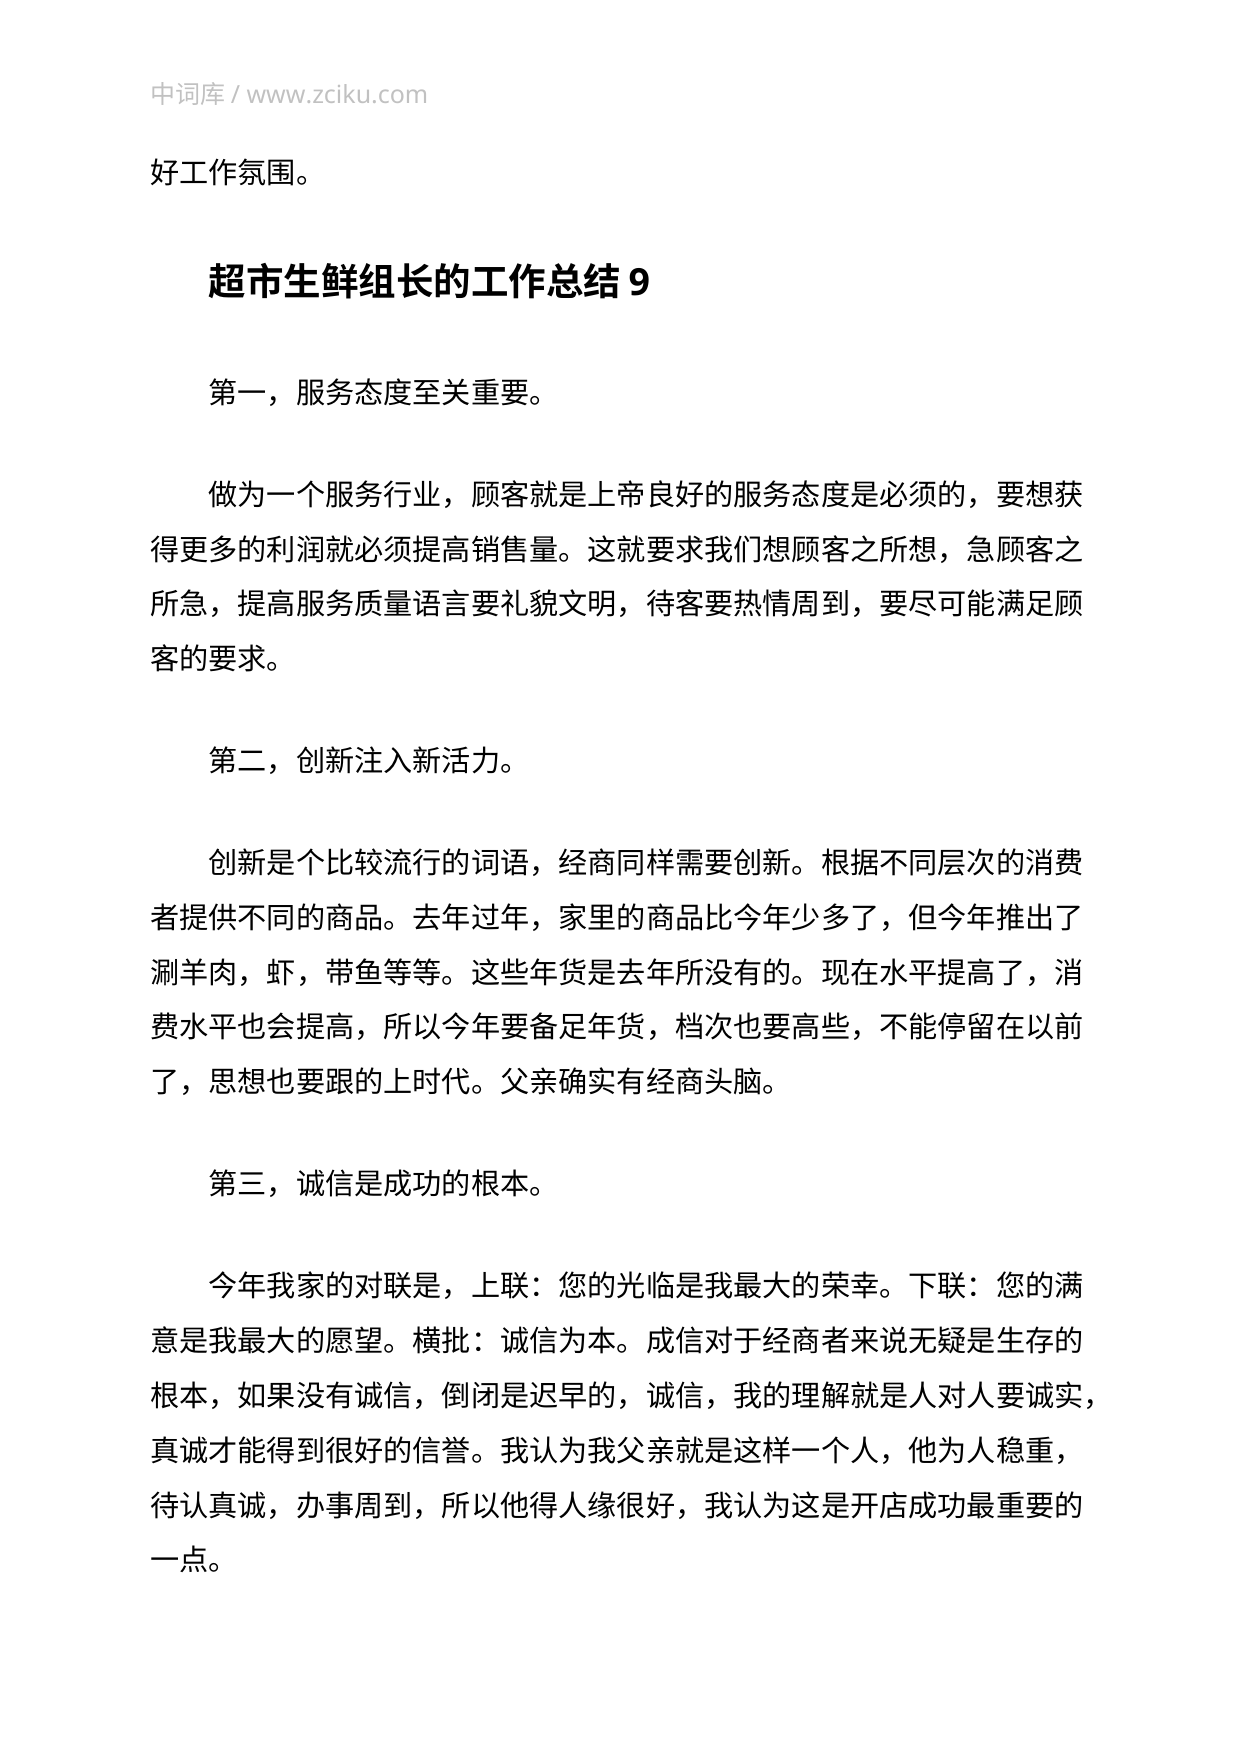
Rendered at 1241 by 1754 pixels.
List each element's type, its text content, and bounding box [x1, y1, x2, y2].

text 第一，服务态度至关重要。 [150, 369, 1090, 412]
text 做为一个服务行业，顾客就是上帝良好的服务态度是必须的，要想获得更多的利润就必须提高销售量。这就要求我们想顾客之所想，急顾客之所急，提高服务质量语言要礼貌文明，待客要热情周到，要尽可能满足顾客的要求。 [150, 471, 1090, 678]
text 今年我家的对联是，上联：您的光临是我最大的荣幸。下联：您的满意是我最大的愿望。横批：诚信为本。成信对于经商者来说无疑是生存的根本，如果没有诚信，倒闭是迟早的，诚信，我的理解就是人对人要诚实，真诚才能得到很好的信誉。我认为我父亲就是这样一个人，他为人稳重，待认真诚，办事周到，所以他得人缘很好，我认为这是开店成功最重要的一点。 [150, 1262, 1090, 1579]
text 第二，创新注入新活力。 [150, 738, 1090, 780]
text 第三，诚信是成功的根本。 [150, 1161, 1090, 1203]
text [150, 150, 1090, 192]
text 创新是个比较流行的词语，经商同样需要创新。根据不同层次的消费者提供不同的商品。去年过年，家里的商品比今年少多了，但今年推出了涮羊肉，虾，带鱼等等。这些年货是去年所没有的。现在水平提高了，消费水平也会提高，所以今年要备足年货，档次也要高些，不能停留在以前了，思想也要跟的上时代。父亲确实有经商头脑。 [150, 839, 1090, 1101]
text 超市生鲜组长的工作总结9 [150, 252, 1090, 306]
